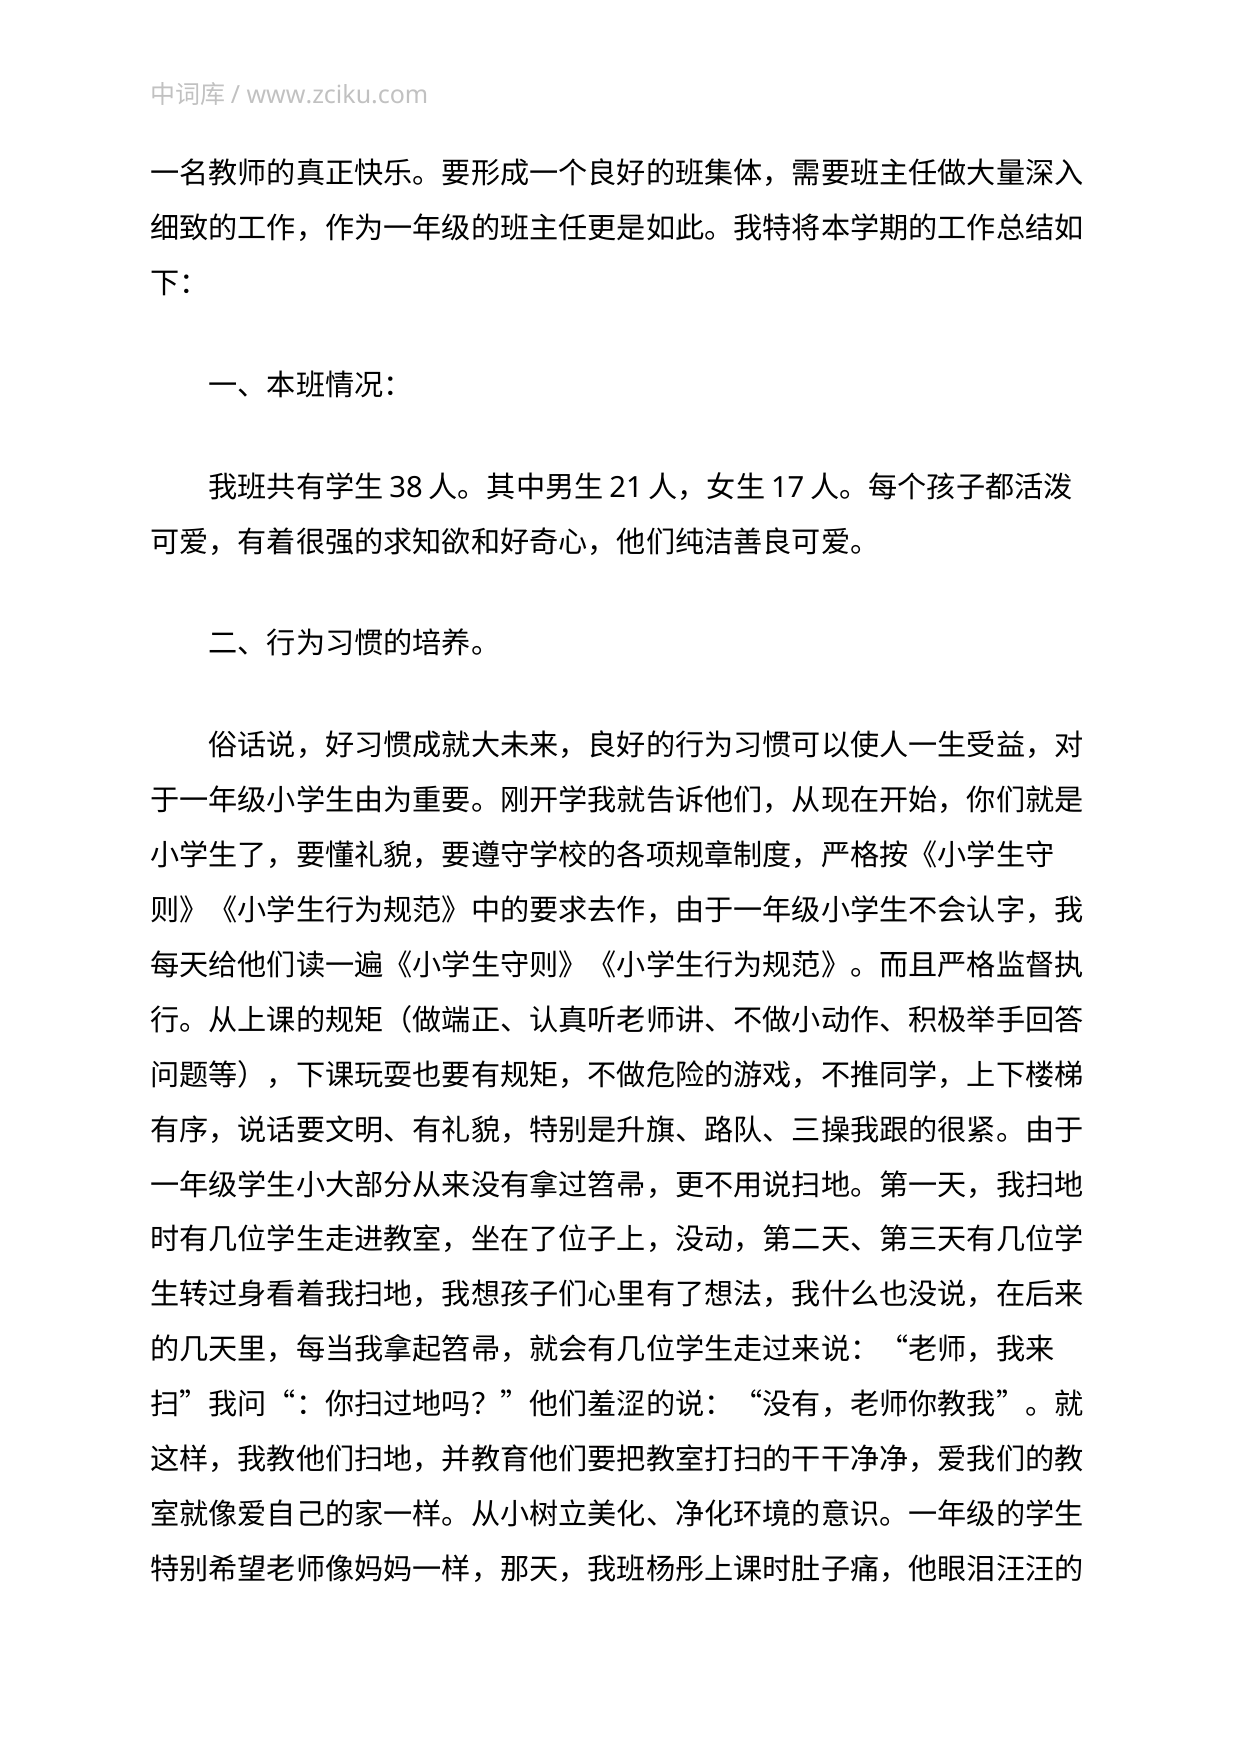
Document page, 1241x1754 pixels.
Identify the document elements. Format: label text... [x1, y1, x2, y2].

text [150, 150, 1090, 302]
text 二、行为习惯的培养。 [150, 620, 1090, 662]
text 我班共有学生38人。其中男生21人，女生17人。每个孩子都活泼可爱，有着很强的求知欲和好奇心，他们纯洁善良可爱。 [150, 463, 1090, 561]
text 一、本班情况： [150, 362, 1090, 404]
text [150, 722, 1090, 1588]
